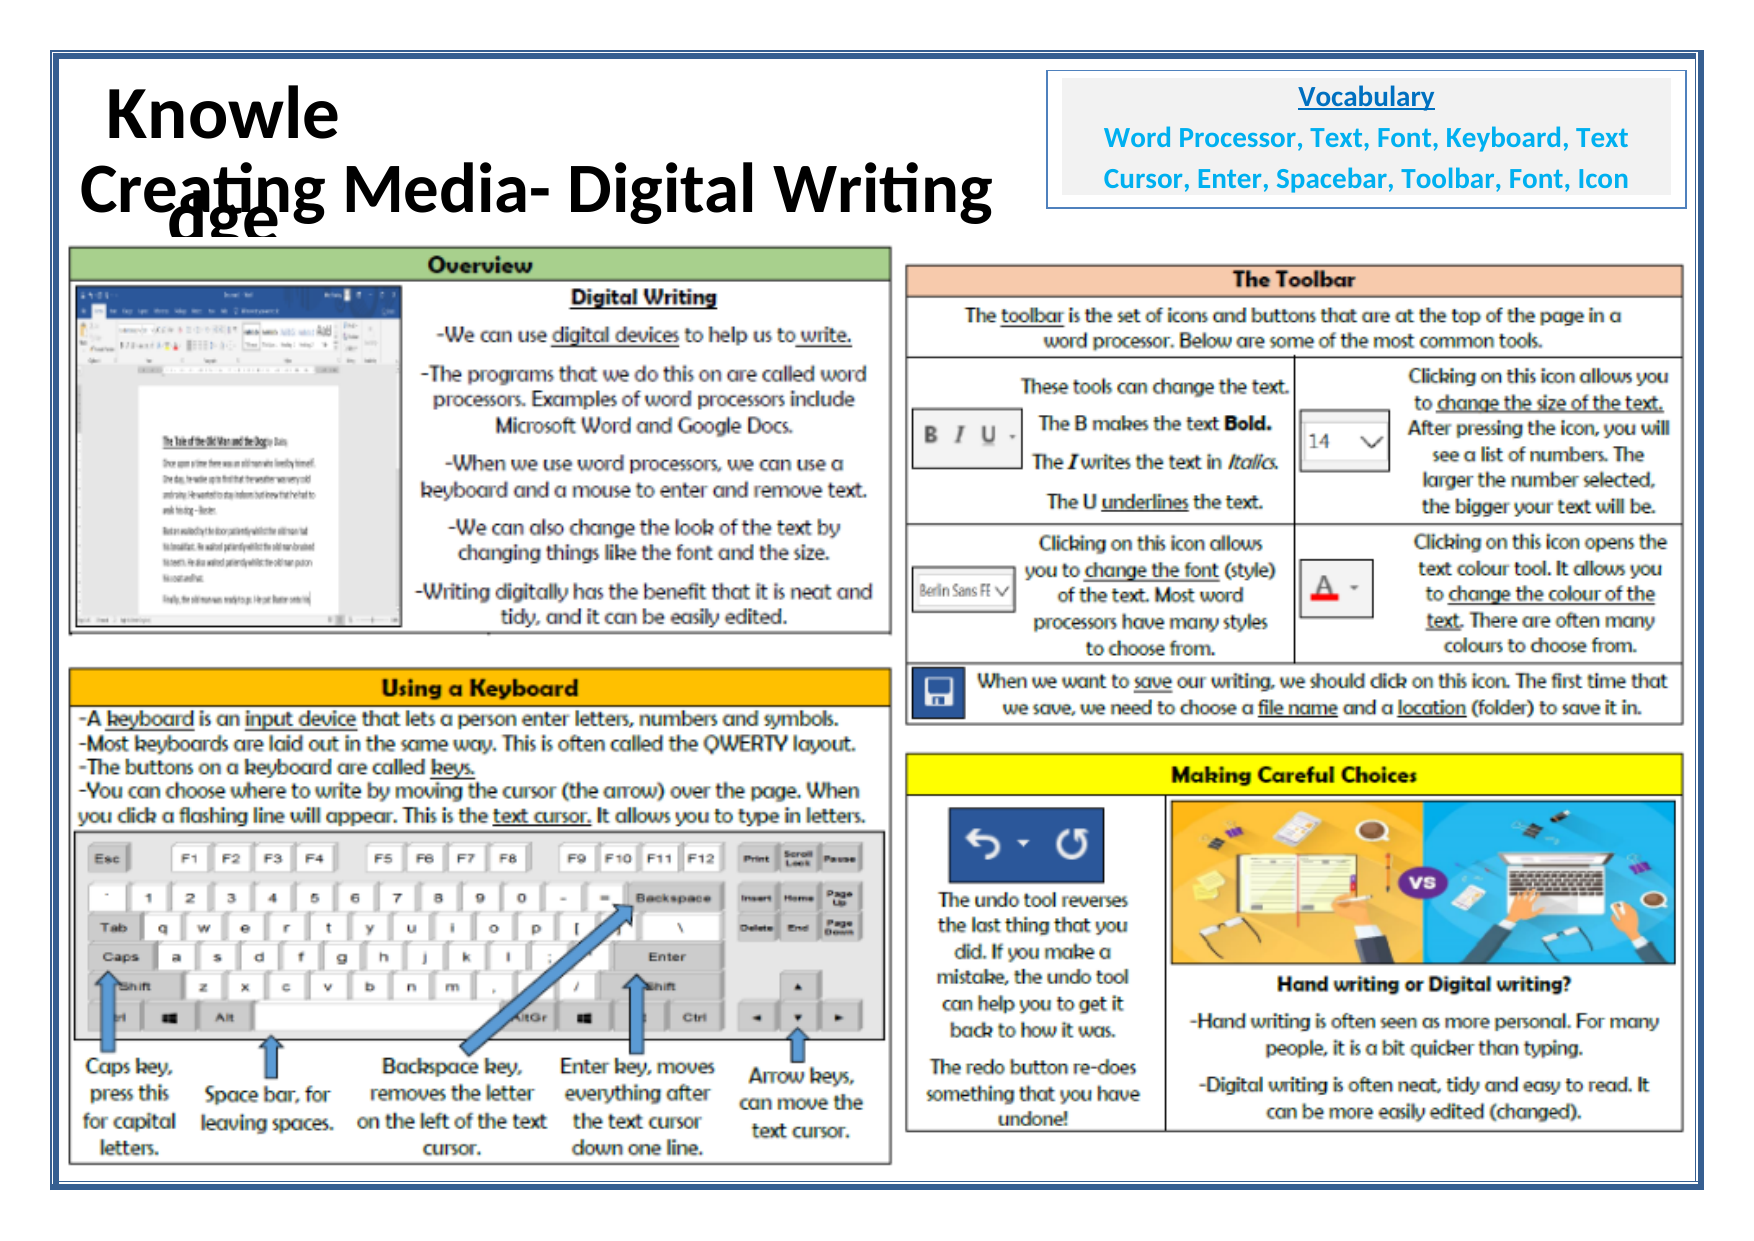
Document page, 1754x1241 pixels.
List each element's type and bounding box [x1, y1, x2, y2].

picture [62, 237, 1694, 1174]
